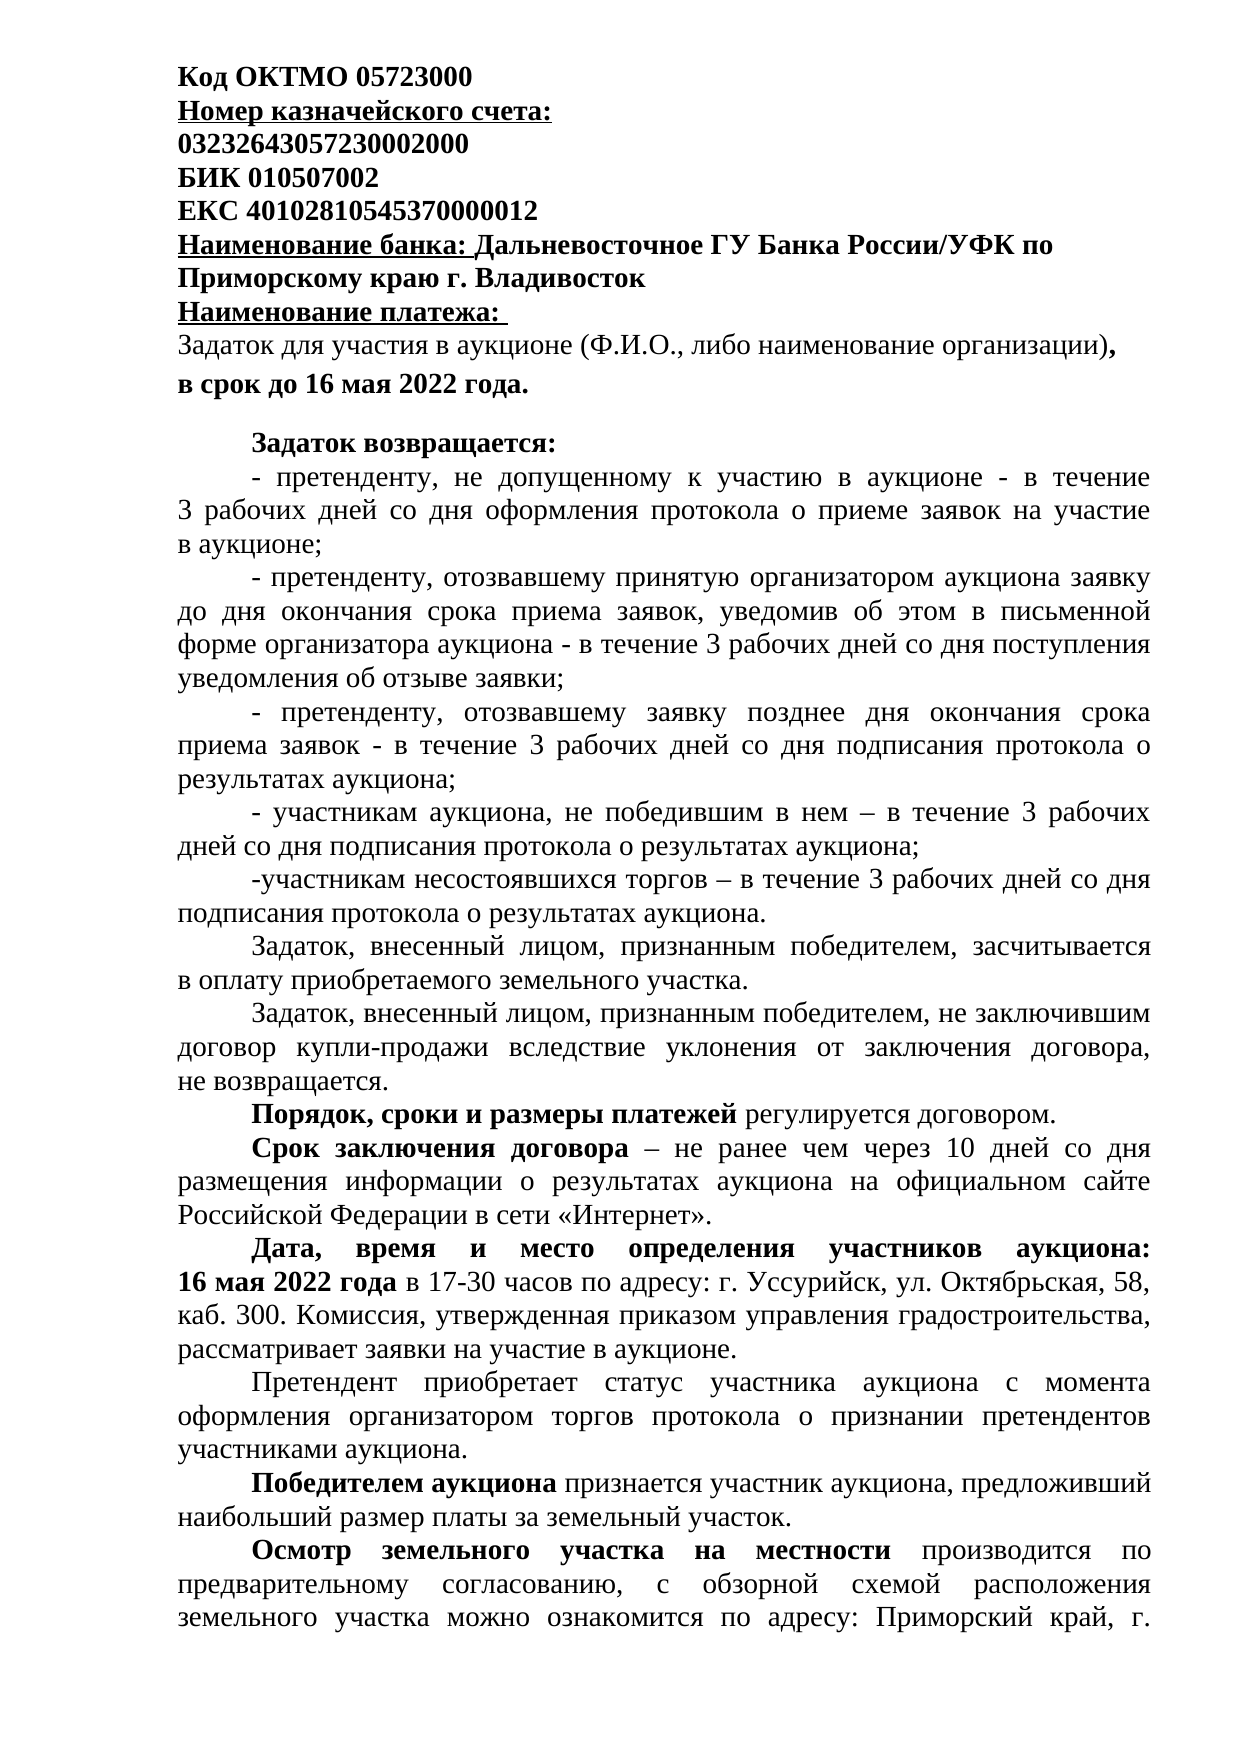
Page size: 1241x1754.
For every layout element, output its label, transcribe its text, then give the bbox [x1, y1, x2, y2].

text - участникам аукциона, не победившим в нем – в течение 3 рабочих дней со дня подписания протокола о результатах аукциона; [177, 794, 1152, 861]
text Задаток, внесенный лицом, признанным победителем, засчитывается в оплату приобретаемого земельного участка. [177, 928, 1152, 996]
text - претенденту, отозвавшему принятую организатором аукциона заявку до дня окончания срока приема заявок, уведомив об этом в письменной форме организатора аукциона - в течение 3 рабочих дней со дня поступления уведомления об отзыве заявки; [177, 559, 1152, 694]
text Наименование банка: Дальневосточное ГУ Банка России/УФК по Приморскому краю г. Владивосток [177, 227, 1152, 294]
text Дата, время и место определения участников аукциона: 16 мая 2022 года в 17-30 часов по адресу: г. Уссурийск, ул. Октябрьская, 58, каб. 300. Комиссия, утвержденная приказом управления градостроительства, рассматривает заявки на участие в аукционе. [177, 1230, 1152, 1364]
text Претендент приобретает статус участника аукциона с момента оформления организатором торгов протокола о признании претендентов участниками аукциона. [177, 1364, 1152, 1465]
text Задаток, внесенный лицом, признанным победителем, не заключившим договор купли-продажи вследствие уклонения от заключения договора, не возвращается. [177, 996, 1152, 1096]
text Задаток для участия в аукционе (Ф.И.О., либо наименование организации), в срок до 16 мая 2022 года. [177, 327, 1152, 399]
text Порядок, сроки и размеры платежей регулируется договором. [177, 1096, 1152, 1130]
text - претенденту, не допущенному к участию в аукционе - в течение 3 рабочих дней со дня оформления протокола о приеме заявок на участие в аукционе; [177, 459, 1152, 559]
text Номер казначейского счета: [177, 93, 1152, 126]
text ЕКС 40102810545370000012 [177, 193, 1152, 227]
text Наименование платежа: [177, 294, 1152, 327]
text Код ОКТМО 05723000 [177, 59, 1152, 93]
text Задаток возвращается: [177, 425, 1152, 459]
text 03232643057230002000 [177, 126, 1152, 160]
text - претенденту, отозвавшему заявку позднее дня окончания срока приема заявок - в течение 3 рабочих дней со дня подписания протокола о результатах аукциона; [177, 694, 1152, 794]
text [177, 1532, 1152, 1633]
text -участникам несостоявшихся торгов – в течение 3 рабочих дней со дня подписания протокола о результатах аукциона. [177, 861, 1152, 928]
text Победителем аукциона признается участник аукциона, предложивший наибольший размер платы за земельный участок. [177, 1465, 1152, 1532]
text БИК 010507002 [177, 160, 1152, 193]
text Срок заключения договора – не ранее чем через 10 дней со дня размещения информации о результатах аукциона на официальном сайте Российской Федерации в сети «Интернет». [177, 1130, 1152, 1230]
